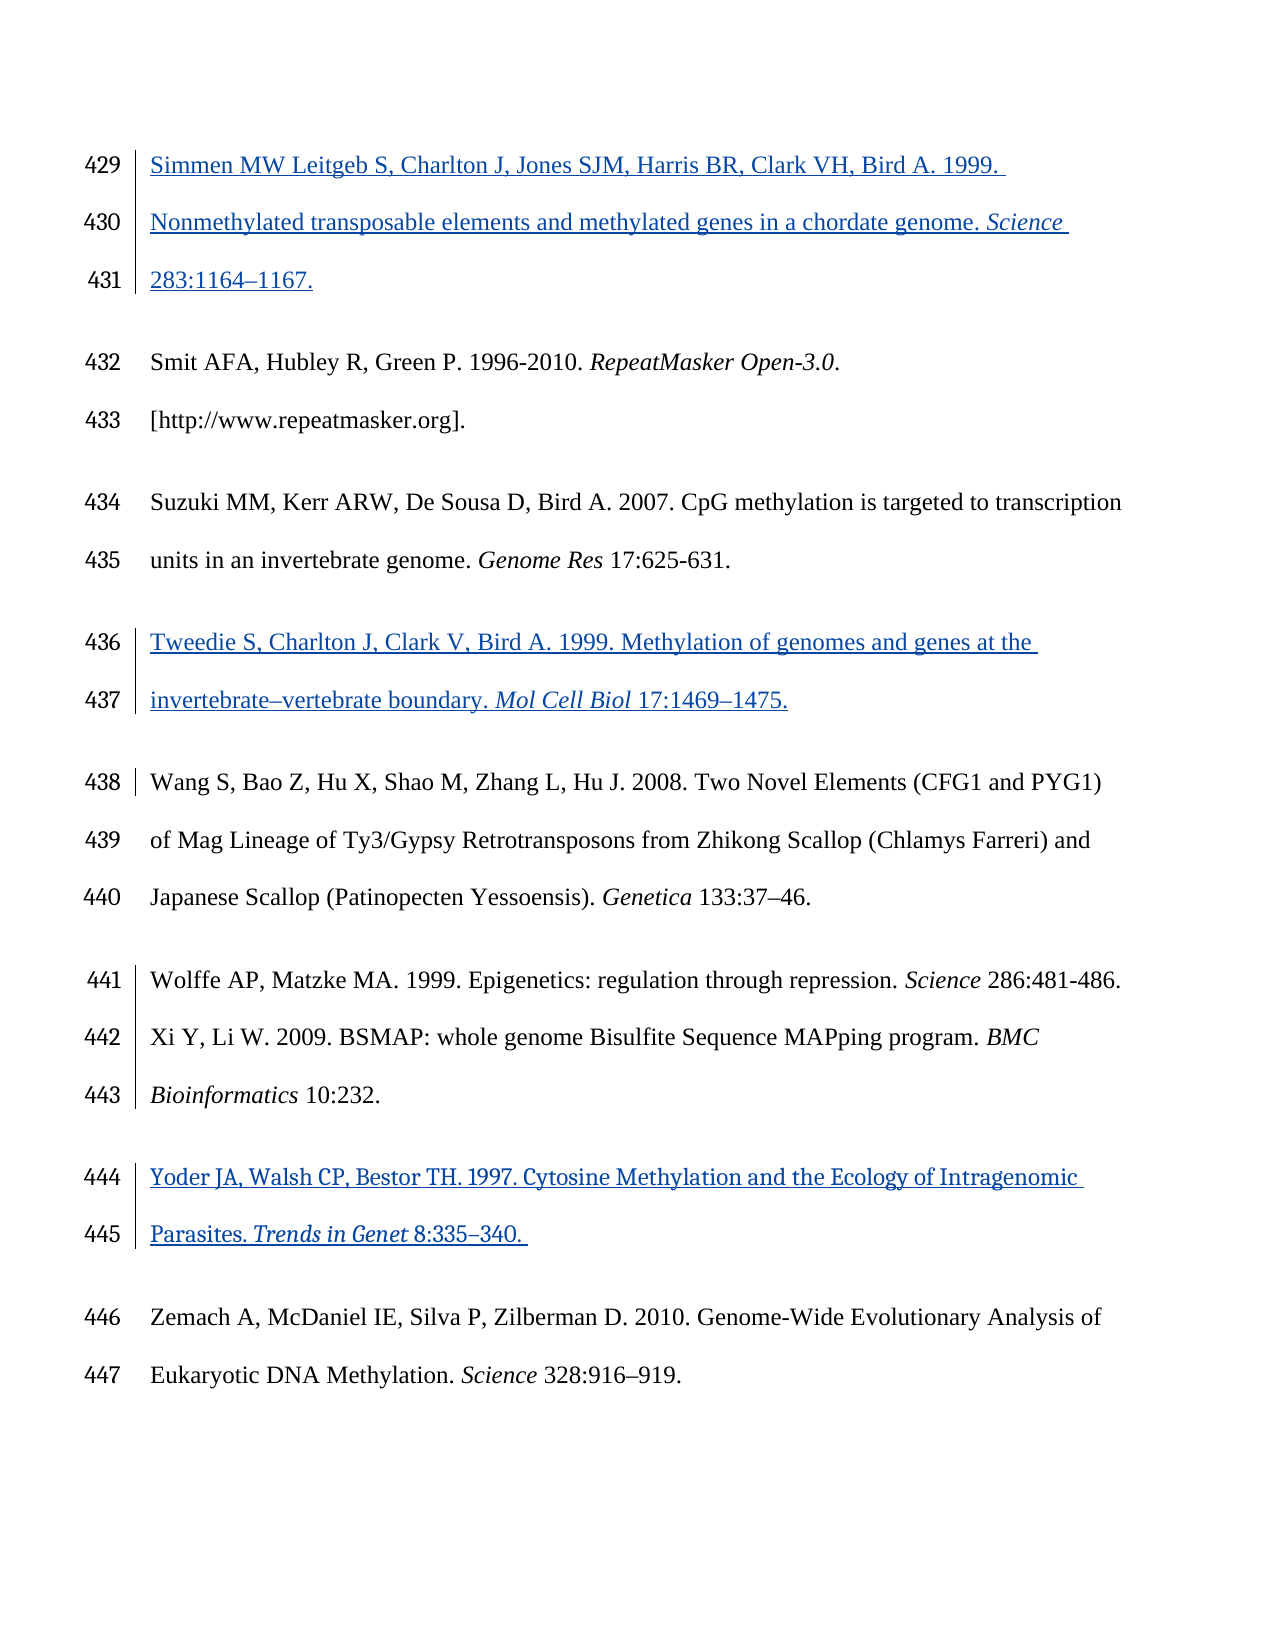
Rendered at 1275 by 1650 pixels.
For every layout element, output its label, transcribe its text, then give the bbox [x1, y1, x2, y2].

text Wang S, Bao Z, Hu X, Shao M, Zhang L, Hu J. 2008. Two Novel Elements (CFG1 and PYG1) of Mag Lineage of Ty3/Gypsy Retrotransposons from Zhikong Scallop (Chlamys Farreri) and Japanese Scallop (Patinopecten Yessoensis). Genetica 133:37–46. [150, 767, 1125, 911]
text Wolffe AP, Matzke MA. 1999. Epigenetics: regulation through repression. Science 286:481-486.Xi Y, Li W. 2009. BSMAP: whole genome Bisulfite Sequence MAPping program. BMC Bioinformatics 10:232. [150, 965, 1125, 1109]
text Zemach A, McDaniel IE, Silva P, Zilberman D. 2010. Genome-Wide Evolutionary Analysis of Eukaryotic DNA Methylation. Science 328:916–919. [150, 1302, 1125, 1389]
text Smit AFA, Hubley R, Green P. 1996-2010. RepeatMasker Open-3.0. [http://www.repeatmasker.org]. [150, 347, 1125, 434]
text Suzuki MM, Kerr ARW, De Sousa D, Bird A. 2007. CpG methylation is targeted to transcription units in an invertebrate genome. Genome Res 17:625-631. [150, 487, 1125, 574]
